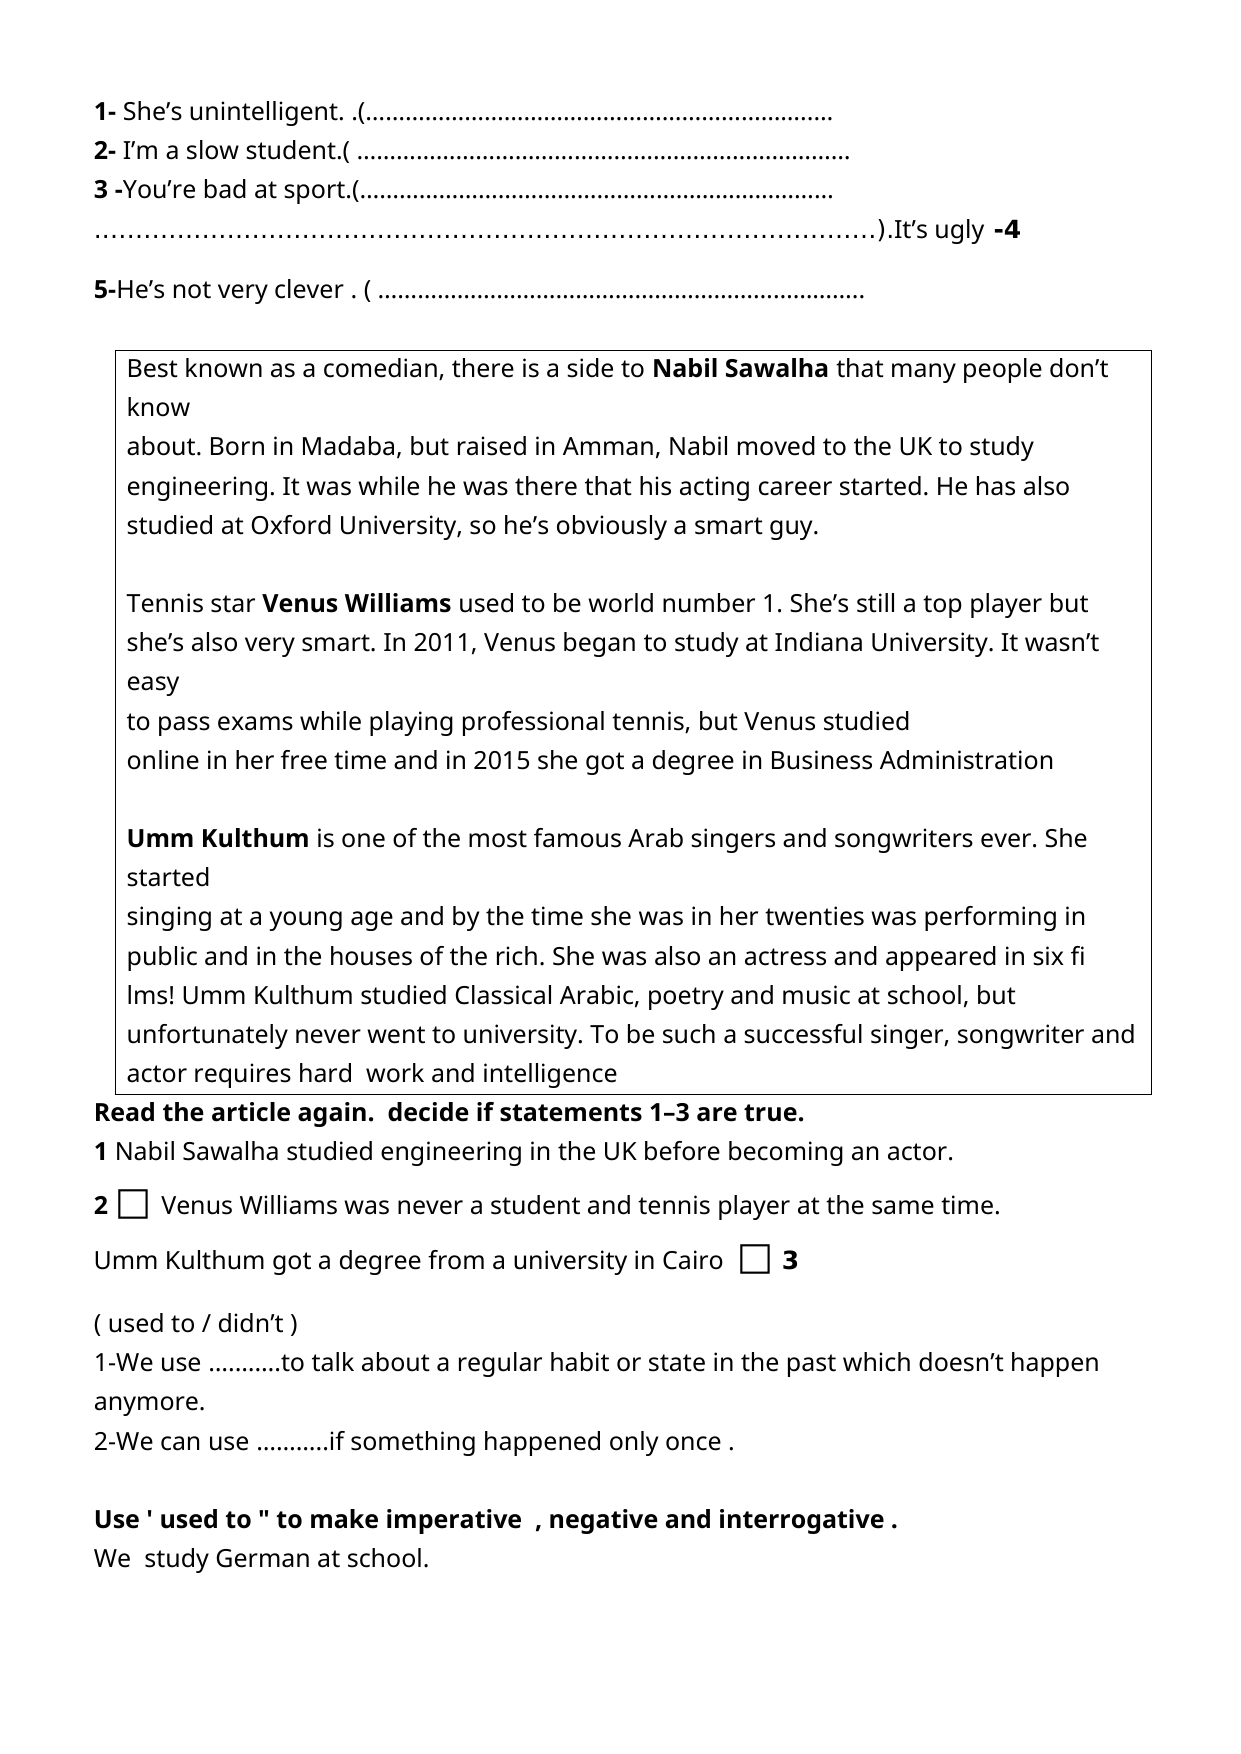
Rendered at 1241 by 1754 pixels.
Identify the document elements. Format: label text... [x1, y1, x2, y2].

text 1-We use ….…….to talk about a regular habit or state in the past which doesn’t happen anymore. [94, 1345, 1174, 1418]
text 2 □ Venus Williams was never a student and tennis player at the same time. [94, 1173, 1152, 1225]
text 3 □ Umm Kulthum got a degree from a university in Cairo [94, 1233, 1152, 1278]
text 4- It’s ugly.(…………………………………………………………………………………. [94, 211, 1152, 245]
text ( used to / didn’t ) [94, 1306, 1174, 1340]
text We study German at school. [94, 1541, 1152, 1575]
text Read the article again. decide if statements 1–3 are true. [94, 1094, 1152, 1129]
text Use ' used to " to make imperative , negative and interrogative . [94, 1501, 1152, 1536]
text 1 Nabil Sawalha studied engineering in the UK before becoming an actor. [94, 1134, 1152, 1168]
text 2- I’m a slow student.( ………………………………………………………………… [94, 133, 1152, 167]
text 3 -You’re bad at sport.(……………………………………………………………… [94, 172, 1152, 206]
text 2-We can use ………..if something happened only once . [94, 1423, 1152, 1457]
table_header Best known as a comedian, there is a side to Nabil Sawalha that many people don’t know about. Born in Madaba, but raised in Amman, Nabil moved to the UK to study engineering. It was while he was there that his acting career started. He has also studied at Oxford University, so he’s obviously a smart guy. Tennis star Venus Williams used to be world number 1. She’s still a top player but she’s also very smart. In 2011, Venus began to study at Indiana University. It wasn’t easy to pass exams while playing professional tennis, but Venus studied online in her free time and in 2015 she got a degree in Business Administration Umm Kulthum is one of the most famous Arab singers and songwriters ever. She started singing at a young age and by the time she was in her twenties was performing in public and in the houses of the rich. She was also an actress and appeared in six fi lms! Umm Kulthum studied Classical Arabic, poetry and music at school, but unfortunately never went to university. To be such a successful singer, songwriter and actor requires hard work and intelligence [116, 351, 1151, 1093]
text 1- She’s unintelligent. .(…………………………………………………………..… [94, 94, 1152, 128]
text 5-He’s not very clever . ( ……………………………………………………………….. [94, 271, 1152, 305]
